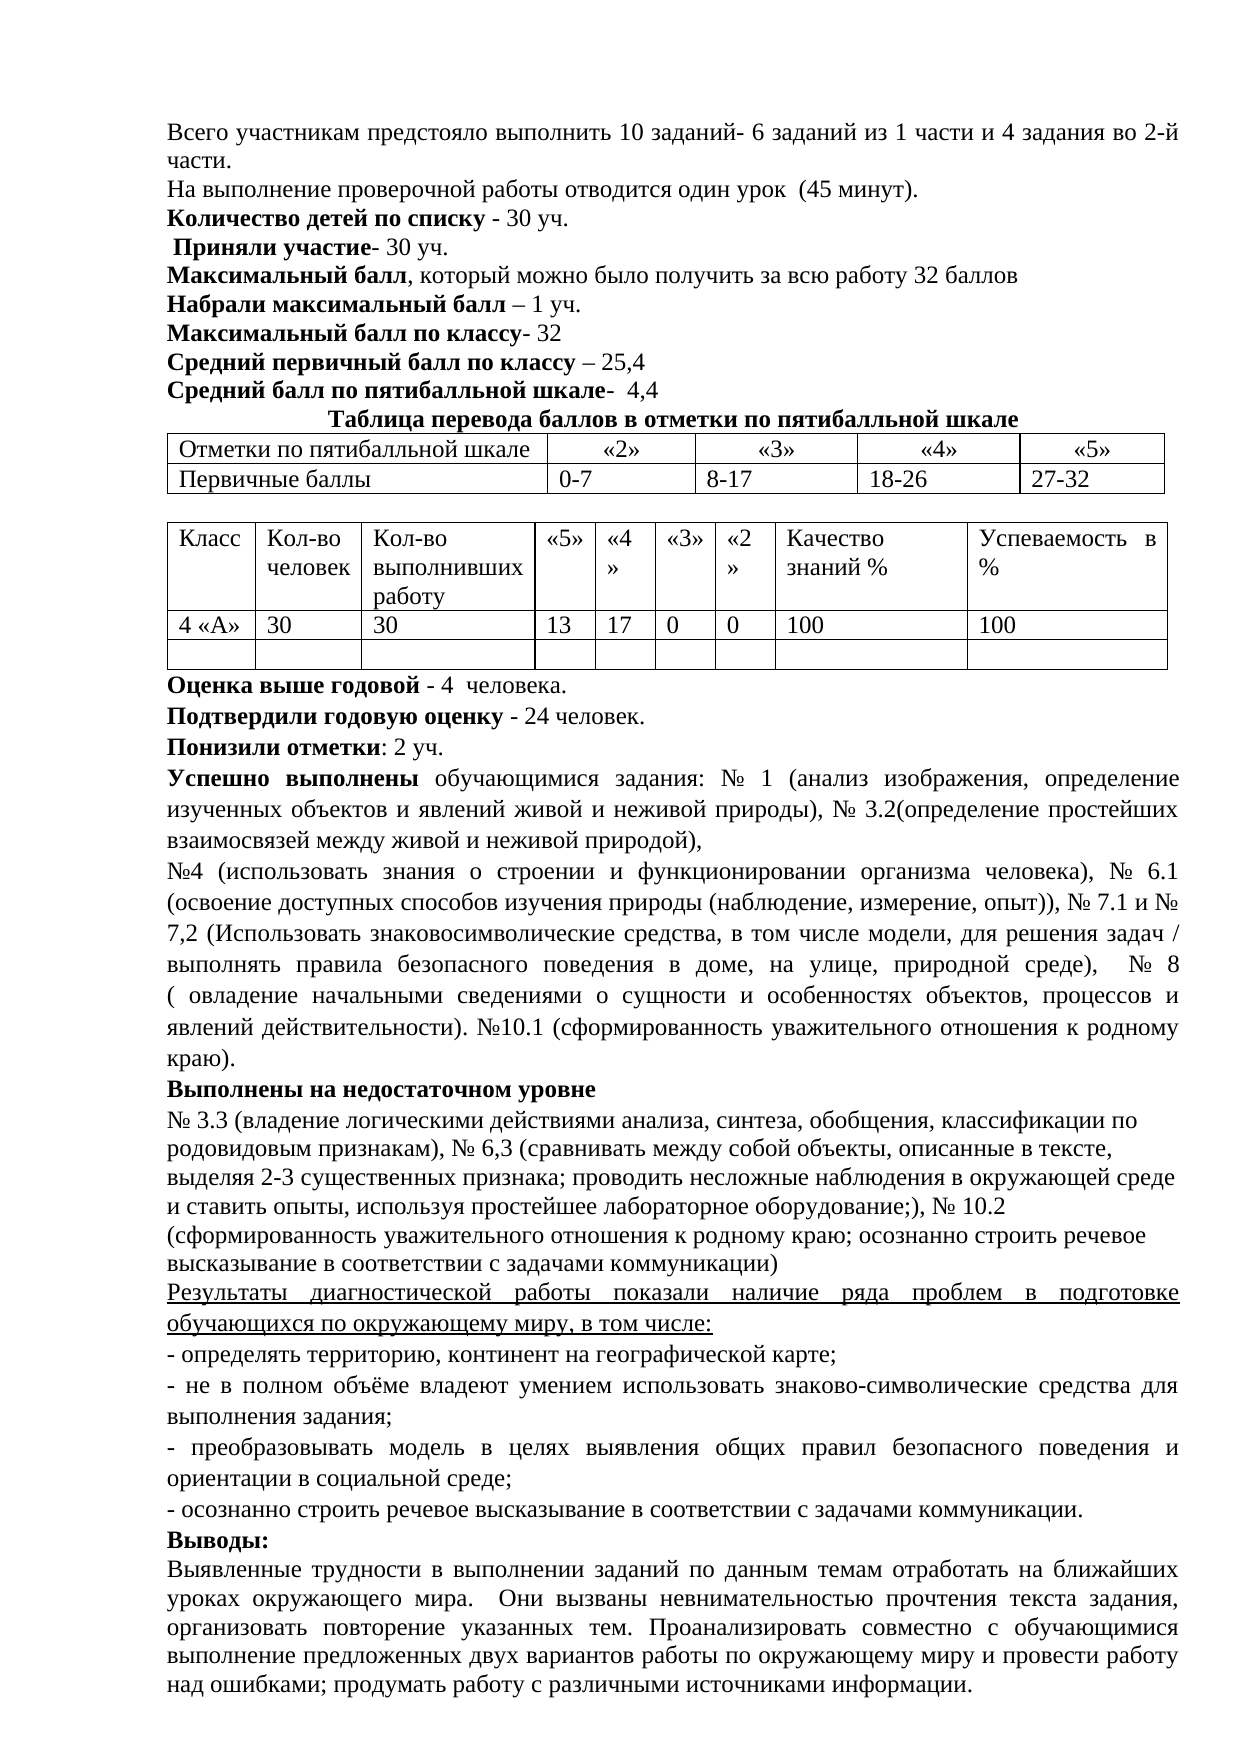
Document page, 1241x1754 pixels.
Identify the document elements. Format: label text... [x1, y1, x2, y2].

text Успешно выполнены обучающимися задания: № 1 (анализ изображения, определение изученных объектов и явлений живой и неживой природы), № 3.2(определение простейших взаимосвязей между живой и неживой природой), [167, 763, 1180, 854]
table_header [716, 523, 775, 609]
text Максимальный балл, который можно было получить за всю работу 32 баллов [167, 260, 1180, 289]
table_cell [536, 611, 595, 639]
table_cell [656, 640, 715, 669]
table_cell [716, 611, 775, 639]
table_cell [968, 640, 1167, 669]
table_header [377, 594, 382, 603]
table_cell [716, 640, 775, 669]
text Максимальный балл по классу- 32 [167, 318, 1180, 347]
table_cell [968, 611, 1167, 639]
text Понизили отметки: 2 уч. [167, 732, 766, 761]
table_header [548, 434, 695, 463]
text Всего участникам предстояло выполнить 10 заданий- 6 заданий из 1 части и 4 задания во 2-й части. [167, 117, 1180, 174]
text Оценка выше годовой - 4 человека. [167, 670, 766, 699]
text Приняли участие- 30 уч. [167, 232, 1180, 260]
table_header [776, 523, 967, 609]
text Количество детей по списку - 30 уч. [167, 203, 1180, 232]
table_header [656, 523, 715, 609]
text Средний балл по пятибалльной шкале- 4,4 [167, 375, 1180, 404]
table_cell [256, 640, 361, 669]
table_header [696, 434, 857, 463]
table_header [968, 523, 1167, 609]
text - не в полном объёме владеют умением использовать знаково-символические средства для выполнения задания; [167, 1370, 1180, 1430]
text - осознанно строить речевое высказывание в соответствии с задачами коммуникации. [167, 1494, 1180, 1523]
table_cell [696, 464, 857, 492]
text Средний первичный балл по классу – 25,4 [167, 347, 1180, 375]
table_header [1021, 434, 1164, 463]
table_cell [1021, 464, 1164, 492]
text Набрали максимальный балл – 1 уч. [167, 289, 1180, 318]
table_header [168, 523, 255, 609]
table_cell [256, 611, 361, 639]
text - определять территорию, континент на географической карте; [167, 1339, 1180, 1368]
text Выполнены на недостаточном уровне [167, 1074, 1180, 1102]
text № 3.3 (владение логическими действиями анализа, синтеза, обобщения, классификации по родовидовым признакам), № 6,3 (сравнивать между собой объекты, описанные в тексте, выделяя 2-3 существенных признака; проводить несложные наблюдения в окружающей среде и ставить опыты, используя простейшее лабораторное оборудование;), № 10.2 (сформированность уважительного отношения к родному краю; осознанно строить речевое высказывание в соответствии с задачами коммуникации) [167, 1105, 1180, 1277]
text Таблица перевода баллов в отметки по пятибалльной шкале [167, 404, 1180, 433]
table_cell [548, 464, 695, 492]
text Результаты диагностической работы показали наличие ряда проблем в подготовке обучающихся по окружающему миру, в том числе: [167, 1304, 1180, 1337]
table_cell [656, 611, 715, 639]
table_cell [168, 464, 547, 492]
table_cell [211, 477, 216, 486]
text Выявленные трудности в выполнении заданий по данным темам отработать на ближайших уроках окружающего мира. Они вызваны невнимательностью прочтения текста задания, организовать повторение указанных тем. Проанализировать совместно с обучающимися выполнение предложенных двух вариантов работы по окружающему миру и провести работу над ошибками; продумать работу с различными источниками информации. [167, 1554, 1180, 1698]
text №4 (использовать знания о строении и функционировании организма человека), № 6.1 (освоение доступных способов изучения природы (наблюдение, измерение, опыт)), № 7.1 и № 7,2 (Использовать знаковосимволические средства, в том числе модели, для решения задач / выполнять правила безопасного поведения в доме, на улице, природной среде), № 8 ( овладение начальными сведениями о сущности и особенностях объектов, процессов и явлений действительности). №10.1 (сформированность уважительного отношения к родному краю). [167, 856, 1180, 1071]
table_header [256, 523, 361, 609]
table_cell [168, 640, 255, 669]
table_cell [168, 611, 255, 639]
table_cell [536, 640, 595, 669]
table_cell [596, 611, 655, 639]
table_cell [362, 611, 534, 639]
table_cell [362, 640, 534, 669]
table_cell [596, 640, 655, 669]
text Результаты диагностической работы показали наличие ряда проблем в подготовке обучающихся по окружающему миру, в том числе: [167, 1277, 1180, 1302]
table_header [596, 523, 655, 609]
text Подтвердили годовую оценку - 24 человек. [167, 701, 766, 730]
text - преобразовывать модель в целях выявления общих правил безопасного поведения и ориентации в социальной среде; [167, 1432, 1180, 1492]
text На выполнение проверочной работы отводится один урок (45 минут). [167, 174, 1180, 203]
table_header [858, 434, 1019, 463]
text Выводы: [167, 1526, 1180, 1554]
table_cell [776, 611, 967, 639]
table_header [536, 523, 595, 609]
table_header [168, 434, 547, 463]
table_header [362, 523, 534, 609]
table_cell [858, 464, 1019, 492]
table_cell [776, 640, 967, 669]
